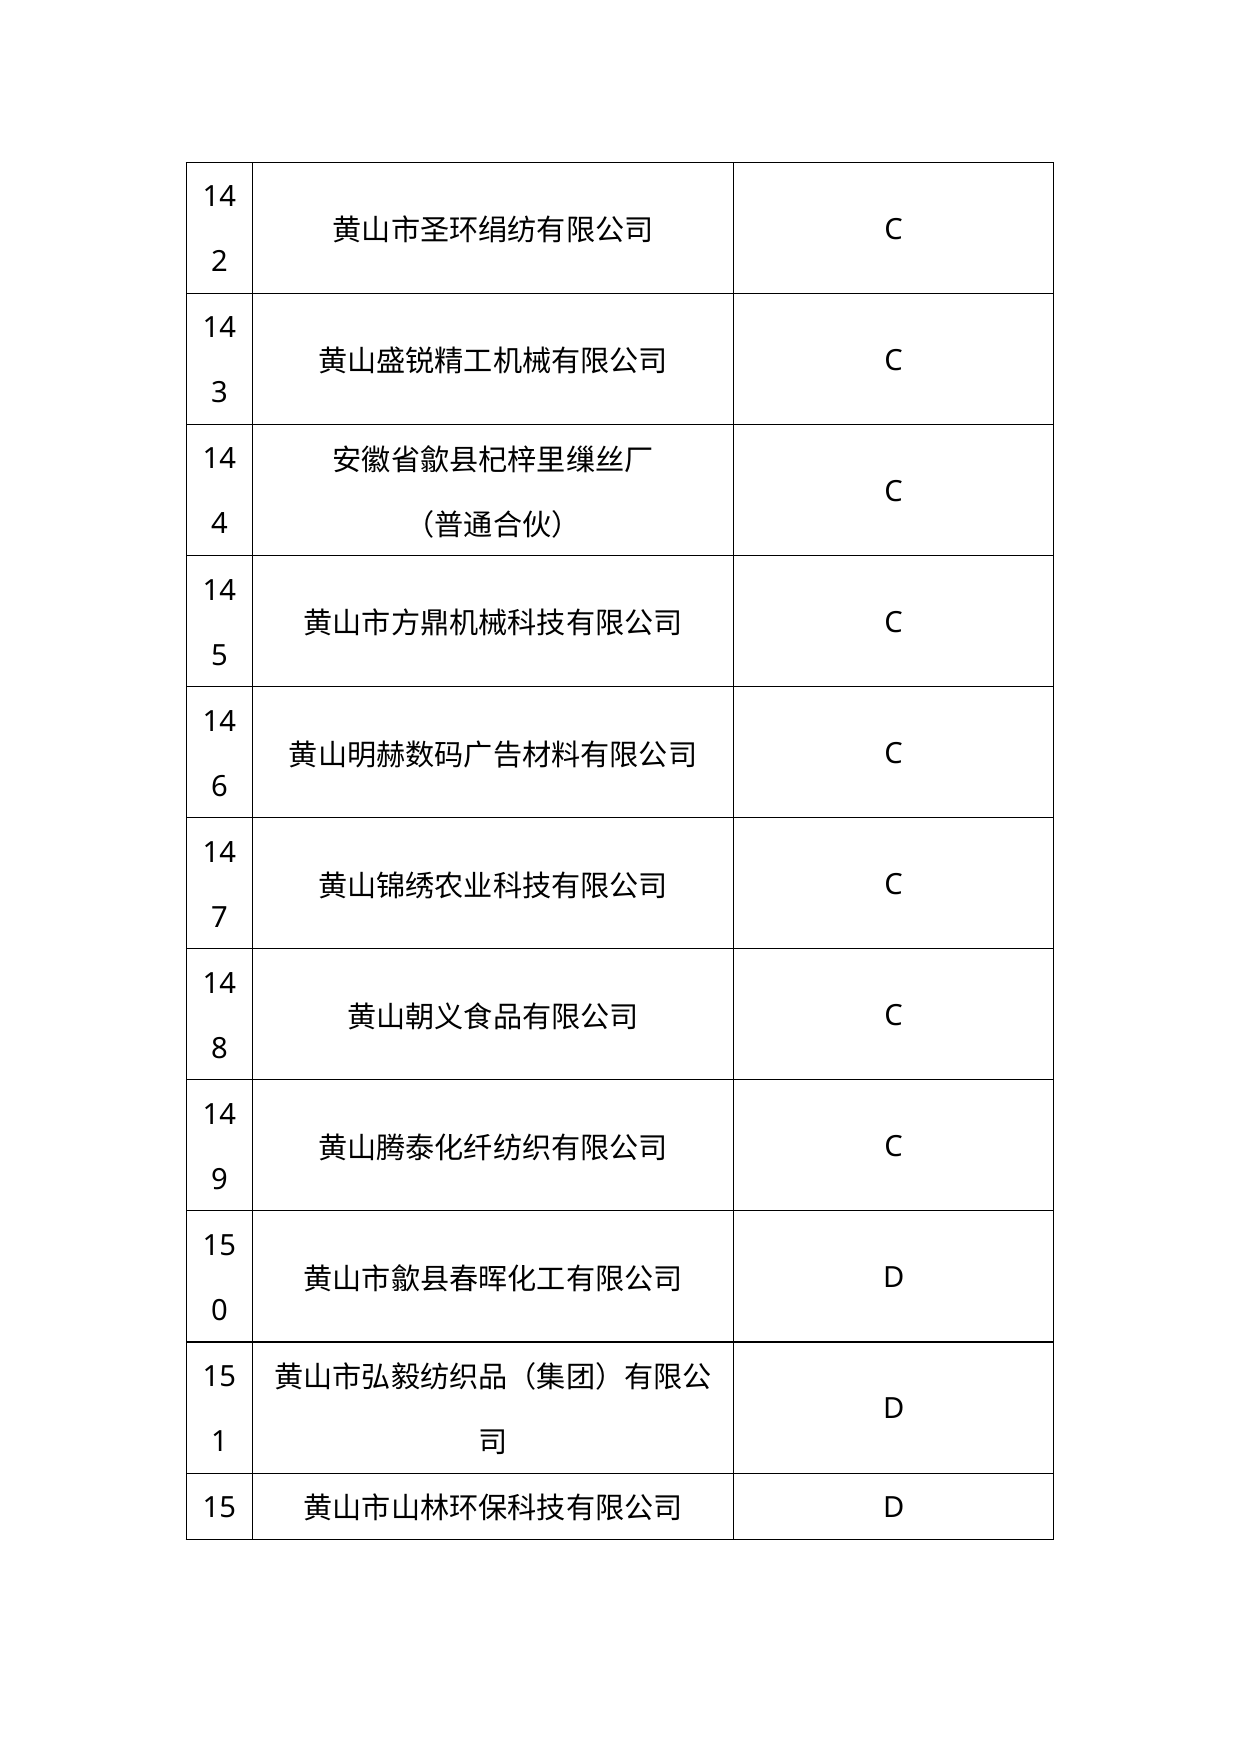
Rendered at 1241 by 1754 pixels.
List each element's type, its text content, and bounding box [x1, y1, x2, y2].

table_cell 147 [187, 818, 252, 948]
table_cell 黄山锦绣农业科技有限公司 [253, 818, 733, 948]
table_cell D [734, 1211, 1053, 1341]
table_cell C [734, 949, 1053, 1079]
table_cell 145 [187, 556, 252, 686]
table_cell 黄山朝义食品有限公司 [253, 949, 733, 1079]
table_cell D [734, 1474, 1053, 1538]
table_cell 黄山明赫数码广告材料有限公司 [253, 687, 733, 817]
table_cell 144 [187, 425, 252, 555]
table_cell 150 [187, 1211, 252, 1341]
table_cell 148 [187, 949, 252, 1079]
table_cell D [734, 1343, 1053, 1472]
table_cell 149 [187, 1080, 252, 1210]
table_cell 黄山市方鼎机械科技有限公司 [253, 556, 733, 686]
table_cell C [734, 556, 1053, 686]
table_cell 黄山市歙县春晖化工有限公司 [253, 1211, 733, 1341]
table_cell 152 [187, 1474, 252, 1538]
table_cell 143 [187, 294, 252, 424]
table_cell C [734, 163, 1053, 293]
table_cell C [734, 1080, 1053, 1210]
table_cell 黄山腾泰化纤纺织有限公司 [253, 1080, 733, 1210]
table_cell C [734, 687, 1053, 817]
table_cell 黄山市弘毅纺织品（集团）有限公司 [253, 1343, 733, 1472]
table_cell 黄山盛锐精工机械有限公司 [253, 294, 733, 424]
table_cell C [734, 294, 1053, 424]
table_cell 黄山市圣环绢纺有限公司 [253, 163, 733, 293]
table_cell 146 [187, 687, 252, 817]
table_cell C [734, 425, 1053, 555]
table_cell 安徽省歙县杞梓里缫丝厂 （普通合伙） [253, 425, 733, 555]
table_cell 151 [187, 1343, 252, 1472]
table_cell C [734, 818, 1053, 948]
table_cell 黄山市山林环保科技有限公司 [253, 1474, 733, 1538]
table_cell 142 [187, 163, 252, 293]
